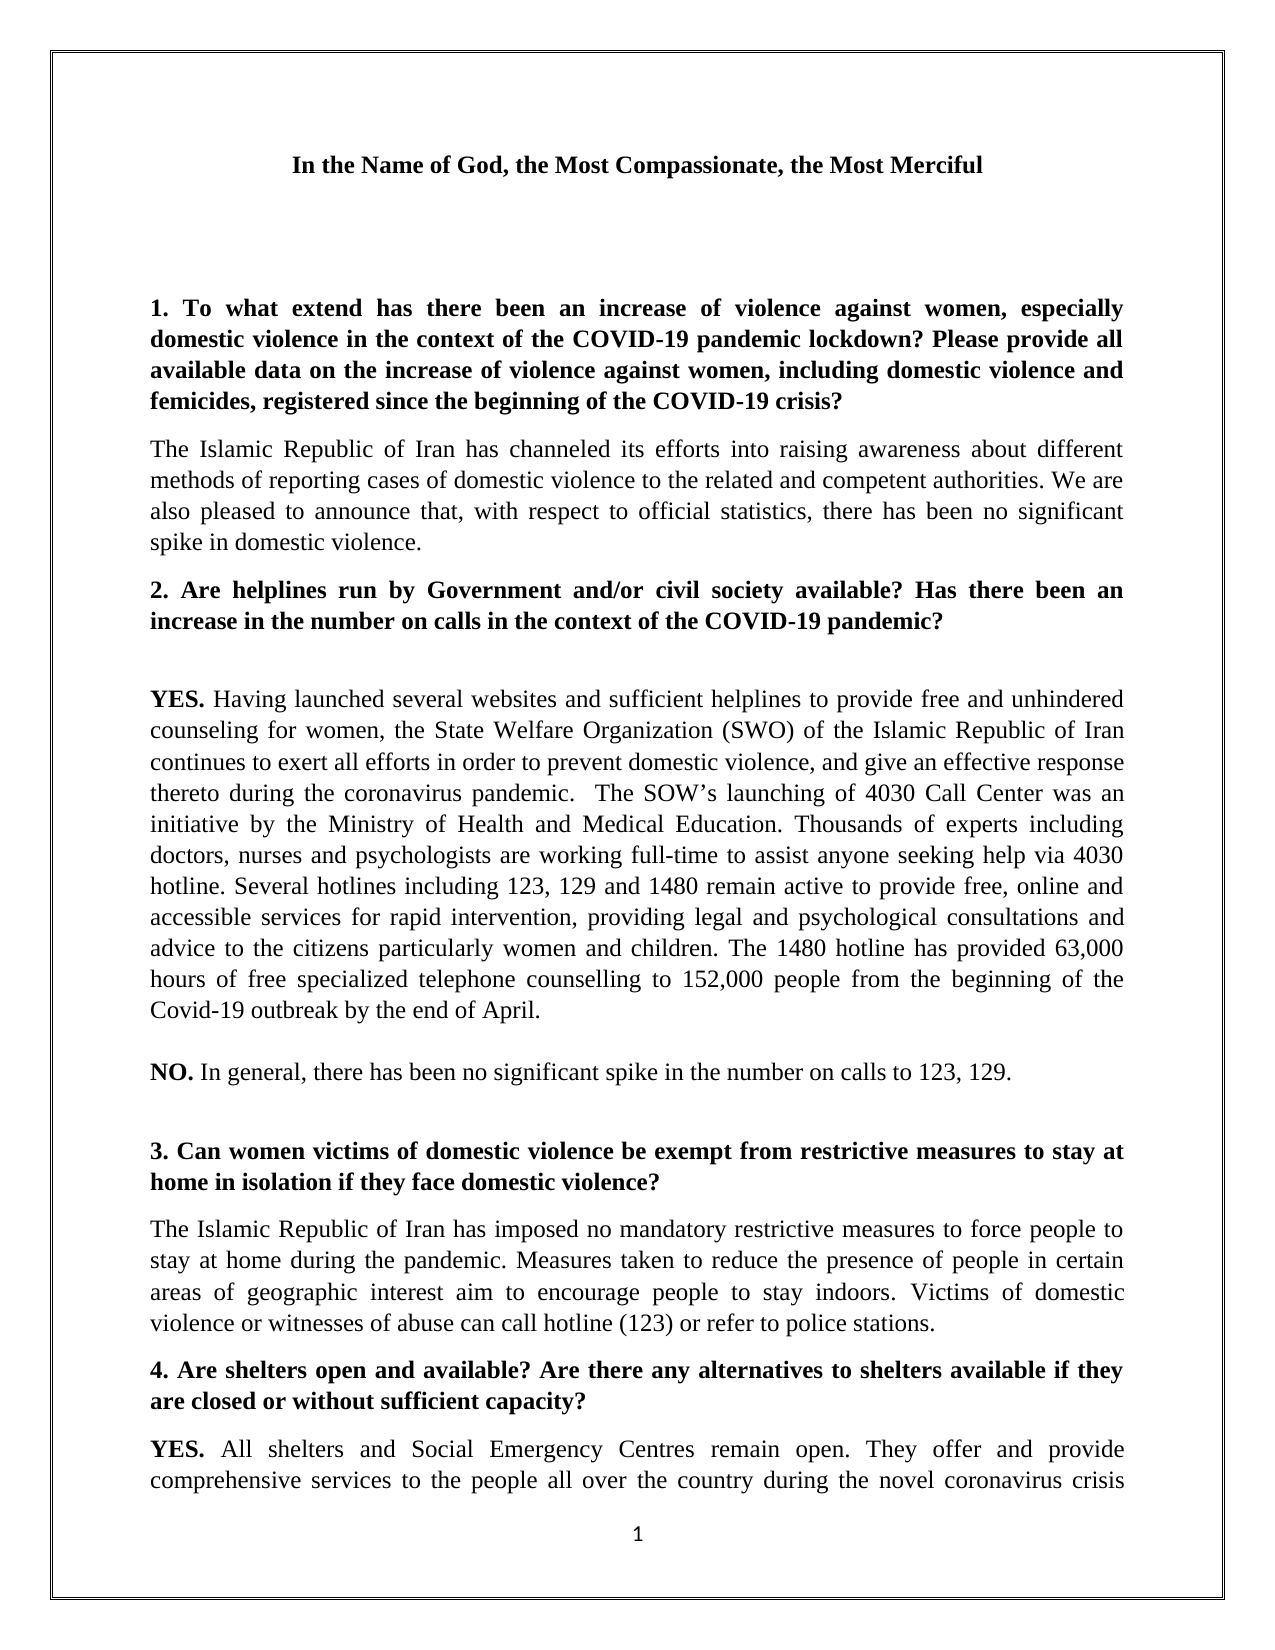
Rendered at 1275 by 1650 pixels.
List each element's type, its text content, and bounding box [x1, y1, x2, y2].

text In the Name of God, the Most Compassionate, the Most Merciful [150, 150, 1125, 179]
text 3. Can women victims of domestic violence be exempt from restrictive measures to stay at home in isolation if they face domestic violence? [150, 1136, 1125, 1196]
text 2. Are helplines run by Government and/or civil society available? Has there been an increase in the number on calls in the context of the COVID-19 pandemic? [150, 575, 1125, 634]
text The Islamic Republic of Iran has channeled its efforts into raising awareness about different methods of reporting cases of domestic violence to the related and competent authorities. We are also pleased to announce that, with respect to official statistics, there has been no significant spike in domestic violence. [150, 434, 1125, 556]
text 4. Are shelters open and available? Are there any alternatives to shelters available if they are closed or without sufficient capacity? [150, 1355, 1125, 1415]
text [150, 1434, 1125, 1494]
text NO. In general, there has been no significant spike in the number on calls to 123, 129. [150, 1057, 1125, 1086]
text YES. Having launched several websites and sufficient helplines to provide free and unhindered counseling for women, the State Welfare Organization (SWO) of the Islamic Republic of Iran continues to exert all efforts in order to prevent domestic violence, and give an effective response thereto during the coronavirus pandemic. The SOW’s launching of 4030 Call Center was an initiative by the Ministry of Health and Medical Education. Thousands of experts including doctors, nurses and psychologists are working full-time to assist anyone seeking help via 4030 hotline. Several hotlines including 123, 129 and 1480 remain active to provide free, online and accessible services for rapid intervention, providing legal and psychological consultations and advice to the citizens particularly women and children. The 1480 hotline has provided 63,000 hours of free specialized telephone counselling to 152,000 people from the beginning of the Covid-19 outbreak by the end of April. [150, 684, 1125, 1024]
text The Islamic Republic of Iran has imposed no mandatory restrictive measures to force people to stay at home during the pandemic. Measures taken to reduce the presence of people in certain areas of geographic interest aim to encourage people to stay indoors. Victims of domestic violence or witnesses of abuse can call hotline (123) or refer to police stations. [150, 1214, 1125, 1336]
text 1. To what extend has there been an increase of violence against women, especially domestic violence in the context of the COVID-19 pandemic lockdown? Please provide all available data on the increase of violence against women, including domestic violence and femicides, registered since the beginning of the COVID-19 crisis? [150, 293, 1125, 415]
